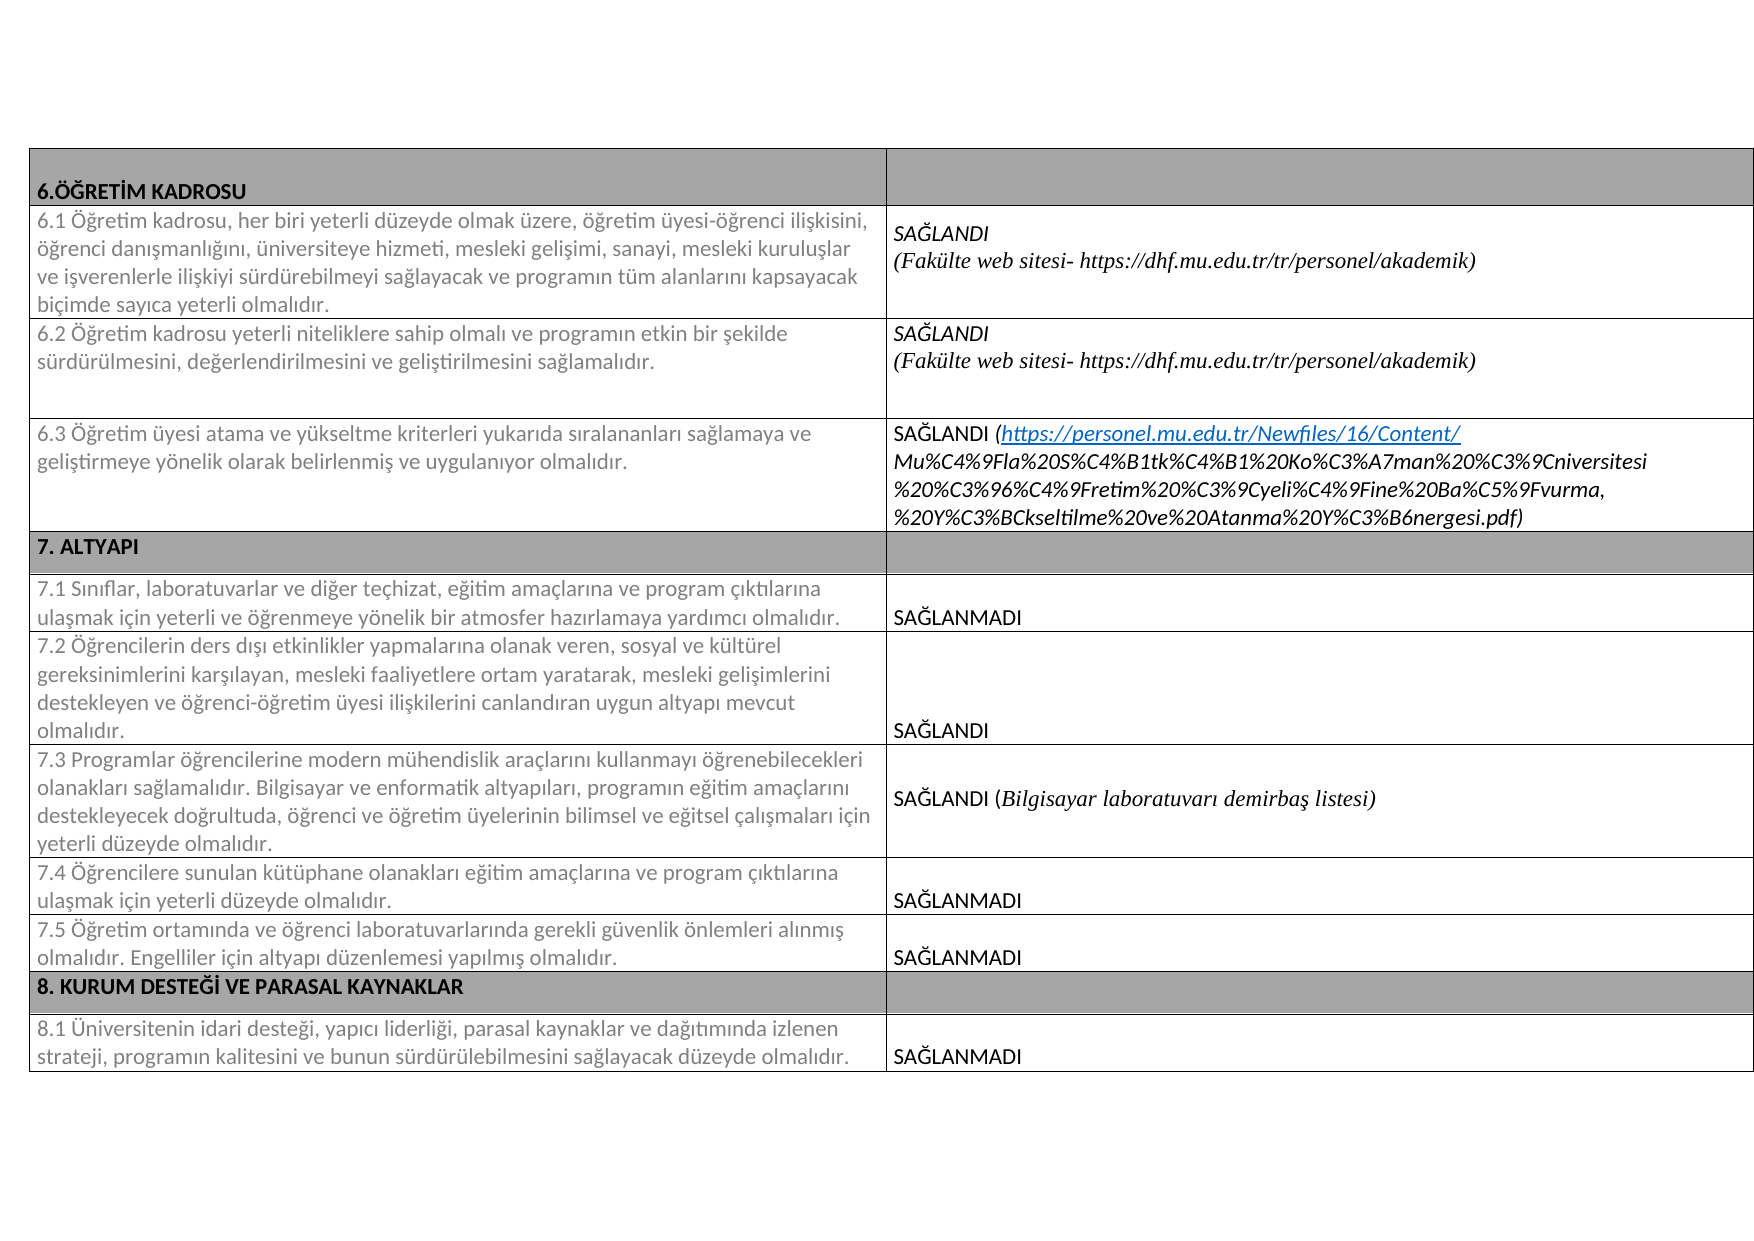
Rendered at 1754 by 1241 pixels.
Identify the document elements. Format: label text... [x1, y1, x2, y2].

table_cell 7.3 Programlar öğrencilerine modern mühendislik araçlarını kullanmayı öğrenebilecekleri olanakları sağlamalıdır. Bilgisayar ve enformatik altyapıları, programın eğitim amaçlarını destekleyecek doğrultuda, öğrenci ve öğretim üyelerinin bilimsel ve eğitsel çalışmaları için yeterli düzeyde olmalıdır. [30, 745, 886, 857]
table_cell 6.3 Öğretim üyesi atama ve yükseltme kriterleri yukarıda sıralananları sağlamaya ve geliştirmeye yönelik olarak belirlenmiş ve uygulanıyor olmalıdır. [30, 419, 886, 531]
table_cell 7.5 Öğretim ortamında ve öğrenci laboratuvarlarında gerekli güvenlik önlemleri alınmış olmalıdır. Engelliler için altyapı düzenlemesi yapılmış olmalıdır. [30, 915, 886, 971]
table_cell 8. KURUM DESTEĞİ VE PARASAL KAYNAKLAR [30, 972, 886, 1013]
table_cell SAĞLANDI (https://personel.mu.edu.tr/Newfiles/16/Content/ Mu%C4%9Fla%20S%C4%B1tk%C4%B1%20Ko%C3%A7man%20%C3%9Cniversitesi %20%C3%96%C4%9Fretim%20%C3%9Cyeli%C4%9Fine%20Ba%C5%9Fvurma, %20Y%C3%BCkseltilme%20ve%20Atanma%20Y%C3%B6nergesi.pdf) [887, 419, 1753, 531]
table_cell SAĞLANMADI [887, 915, 1753, 971]
table_cell SAĞLANMADI [887, 1015, 1753, 1071]
table_cell SAĞLANDI [887, 632, 1753, 744]
table_cell SAĞLANDI (Fakülte web sitesi- https://dhf.mu.edu.tr/tr/personel/akademik) [887, 319, 1753, 418]
table_cell [887, 972, 1753, 1013]
table_cell SAĞLANMADI [887, 858, 1753, 914]
table_cell 7.4 Öğrencilere sunulan kütüphane olanakları eğitim amaçlarına ve program çıktılarına ulaşmak için yeterli düzeyde olmalıdır. [30, 858, 886, 914]
table_cell 6.2 Öğretim kadrosu yeterli niteliklere sahip olmalı ve programın etkin bir şekilde sürdürülmesini, değerlendirilmesini ve geliştirilmesini sağlamalıdır. [30, 319, 886, 418]
table_cell 8.1 Üniversitenin idari desteği, yapıcı liderliği, parasal kaynaklar ve dağıtımında izlenen strateji, programın kalitesini ve bunun sürdürülebilmesini sağlayacak düzeyde olmalıdır. [30, 1015, 886, 1071]
table_cell 7.1 Sınıflar, laboratuvarlar ve diğer teçhizat, eğitim amaçlarına ve program çıktılarına ulaşmak için yeterli ve öğrenmeye yönelik bir atmosfer hazırlamaya yardımcı olmalıdır. [30, 575, 886, 631]
table_cell 7.2 Öğrencilerin ders dışı etkinlikler yapmalarına olanak veren, sosyal ve kültürel gereksinimlerini karşılayan, mesleki faaliyetlere ortam yaratarak, mesleki gelişimlerini destekleyen ve öğrenci-öğretim üyesi ilişkilerini canlandıran uygun altyapı mevcut olmalıdır. [30, 632, 886, 744]
table_cell [887, 149, 1753, 205]
table_cell 7. ALTYAPI [30, 532, 886, 573]
table_cell SAĞLANDI (Fakülte web sitesi- https://dhf.mu.edu.tr/tr/personel/akademik) [887, 206, 1753, 318]
table_cell SAĞLANMADI [887, 575, 1753, 631]
table_cell 6.ÖĞRETİM KADROSU [30, 149, 886, 205]
table_cell SAĞLANDI (Bilgisayar laboratuvarı demirbaş listesi) [887, 745, 1753, 857]
table_cell 6.1 Öğretim kadrosu, her biri yeterli düzeyde olmak üzere, öğretim üyesi-öğrenci ilişkisini, öğrenci danışmanlığını, üniversiteye hizmeti, mesleki gelişimi, sanayi, mesleki kuruluşlar ve işverenlerle ilişkiyi sürdürebilmeyi sağlayacak ve programın tüm alanlarını kapsayacak biçimde sayıca yeterli olmalıdır. [30, 206, 886, 318]
table_cell [887, 532, 1753, 573]
